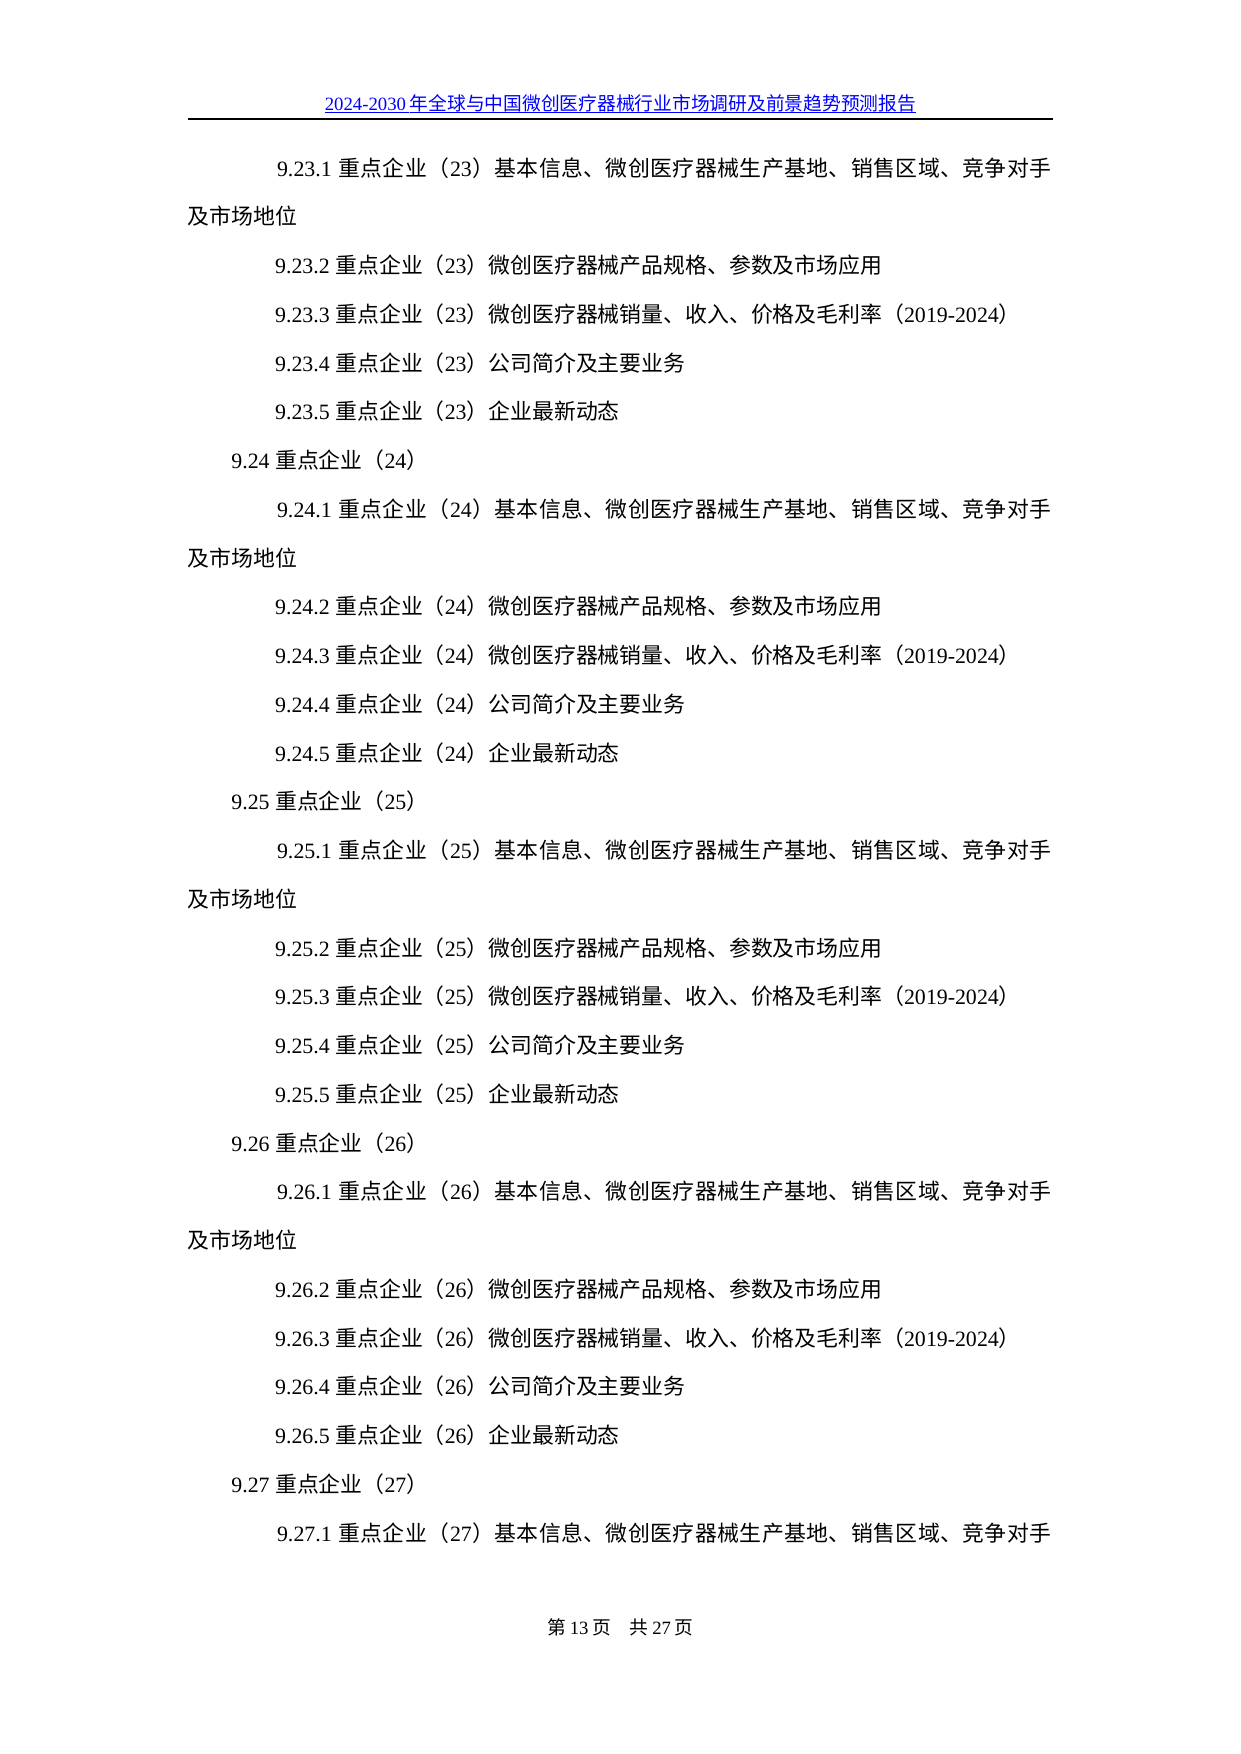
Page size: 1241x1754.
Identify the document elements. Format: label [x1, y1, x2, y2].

text [187, 150, 1053, 1548]
